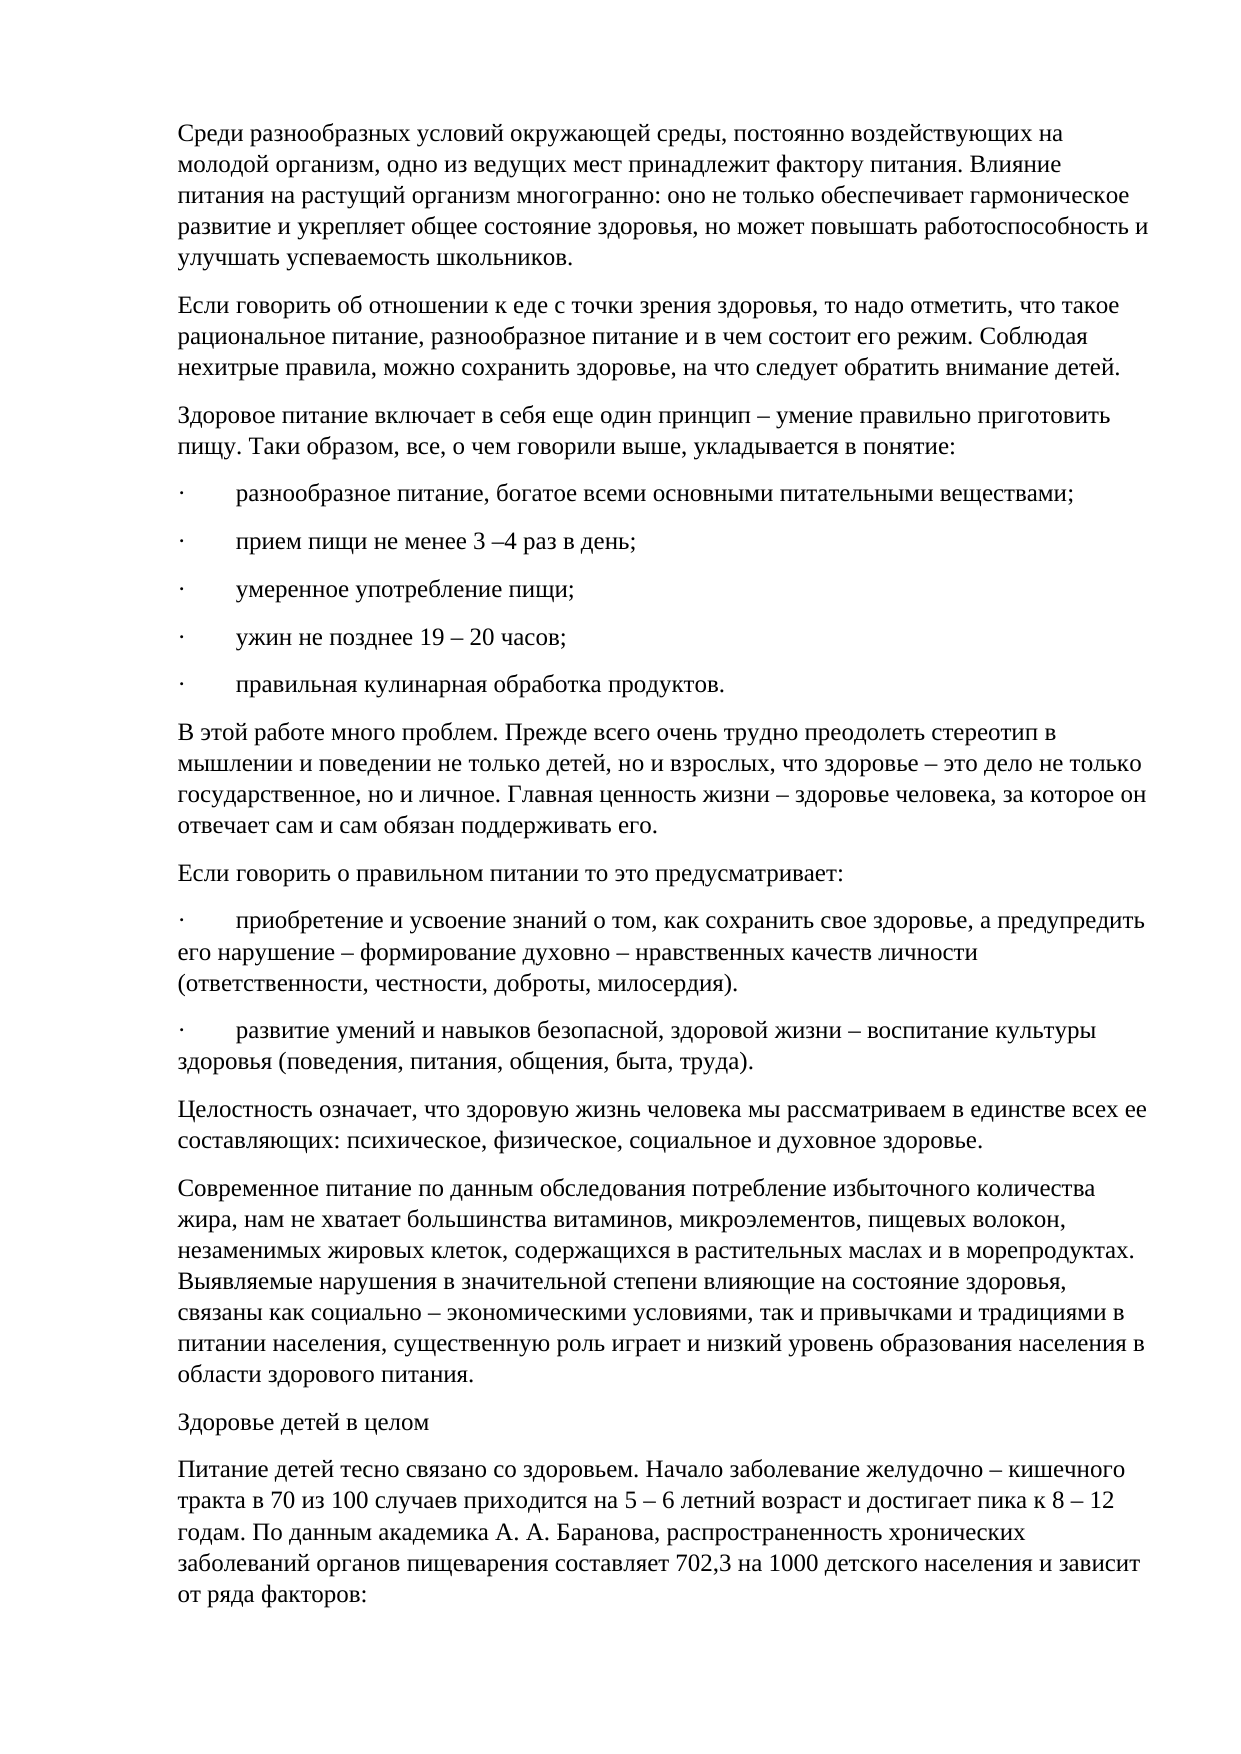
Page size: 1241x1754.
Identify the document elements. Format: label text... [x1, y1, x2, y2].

text Целостность означает, что здоровую жизнь человека мы рассматриваем в единстве всех ее составляющих: психическое, физическое, социальное и духовное здоровье. [177, 1094, 1152, 1154]
text · разнообразное питание, богатое всеми основными питательными веществами; [177, 478, 1152, 507]
text Питание детей тесно связано со здоровьем. Начало заболевание желудочно – кишечного тракта в 70 из 100 случаев приходится на 5 – 6 летний возраст и достигает пика к 8 – 12 годам. По данным академика А. А. Баранова, распространенность хронических заболеваний органов пищеварения составляет 702,3 на 1000 детского населения и зависит от ряда факторов: [177, 1454, 1152, 1607]
text Если говорить об отношении к еде с точки зрения здоровья, то надо отметить, что такое рациональное питание, разнообразное питание и в чем состоит его режим. Соблюдая нехитрые правила, можно сохранить здоровье, на что следует обратить внимание детей. [177, 290, 1152, 381]
text · правильная кулинарная обработка продуктов. [177, 669, 1152, 698]
text · развитие умений и навыков безопасной, здоровой жизни – воспитание культуры здоровья (поведения, питания, общения, быта, труда). [177, 1015, 1152, 1075]
text · ужин не позднее 19 – 20 часов; [177, 622, 1152, 650]
text Современное питание по данным обследования потребление избыточного количества жира, нам не хватает большинства витаминов, микроэлементов, пищевых волокон, незаменимых жировых клеток, содержащихся в растительных маслах и в морепродуктах. Выявляемые нарушения в значительной степени влияющие на состояние здоровья, связаны как социально – экономическими условиями, так и привычками и традициями в питании населения, существенную роль играет и низкий уровень образования населения в области здорового питания. [177, 1173, 1152, 1388]
text Среди разнообразных условий окружающей среды, постоянно воздействующих на молодой организм, одно из ведущих мест принадлежит фактору питания. Влияние питания на растущий организм многогранно: оно не только обеспечивает гармоническое развитие и укрепляет общее состояние здоровья, но может повышать работоспособность и улучшать успеваемость школьников. [177, 118, 1152, 271]
text Если говорить о правильном питании то это предусматривает: [177, 858, 1152, 887]
text · умеренное употребление пищи; [177, 574, 1152, 603]
text · прием пищи не менее 3 –4 раз в день; [177, 526, 1152, 555]
text Здоровье детей в целом [177, 1407, 1152, 1436]
text · приобретение и усвоение знаний о том, как сохранить свое здоровье, а предупредить его нарушение – формирование духовно – нравственных качеств личности (ответственности, честности, доброты, милосердия). [177, 906, 1152, 996]
text Здоровое питание включает в себя еще один принцип – умение правильно приготовить пищу. Таки образом, все, о чем говорили выше, укладывается в понятие: [177, 400, 1152, 459]
text В этой работе много проблем. Прежде всего очень трудно преодолеть стереотип в мышлении и поведении не только детей, но и взрослых, что здоровье – это дело не только государственное, но и личное. Главная ценность жизни – здоровье человека, за которое он отвечает сам и сам обязан поддерживать его. [177, 717, 1152, 839]
